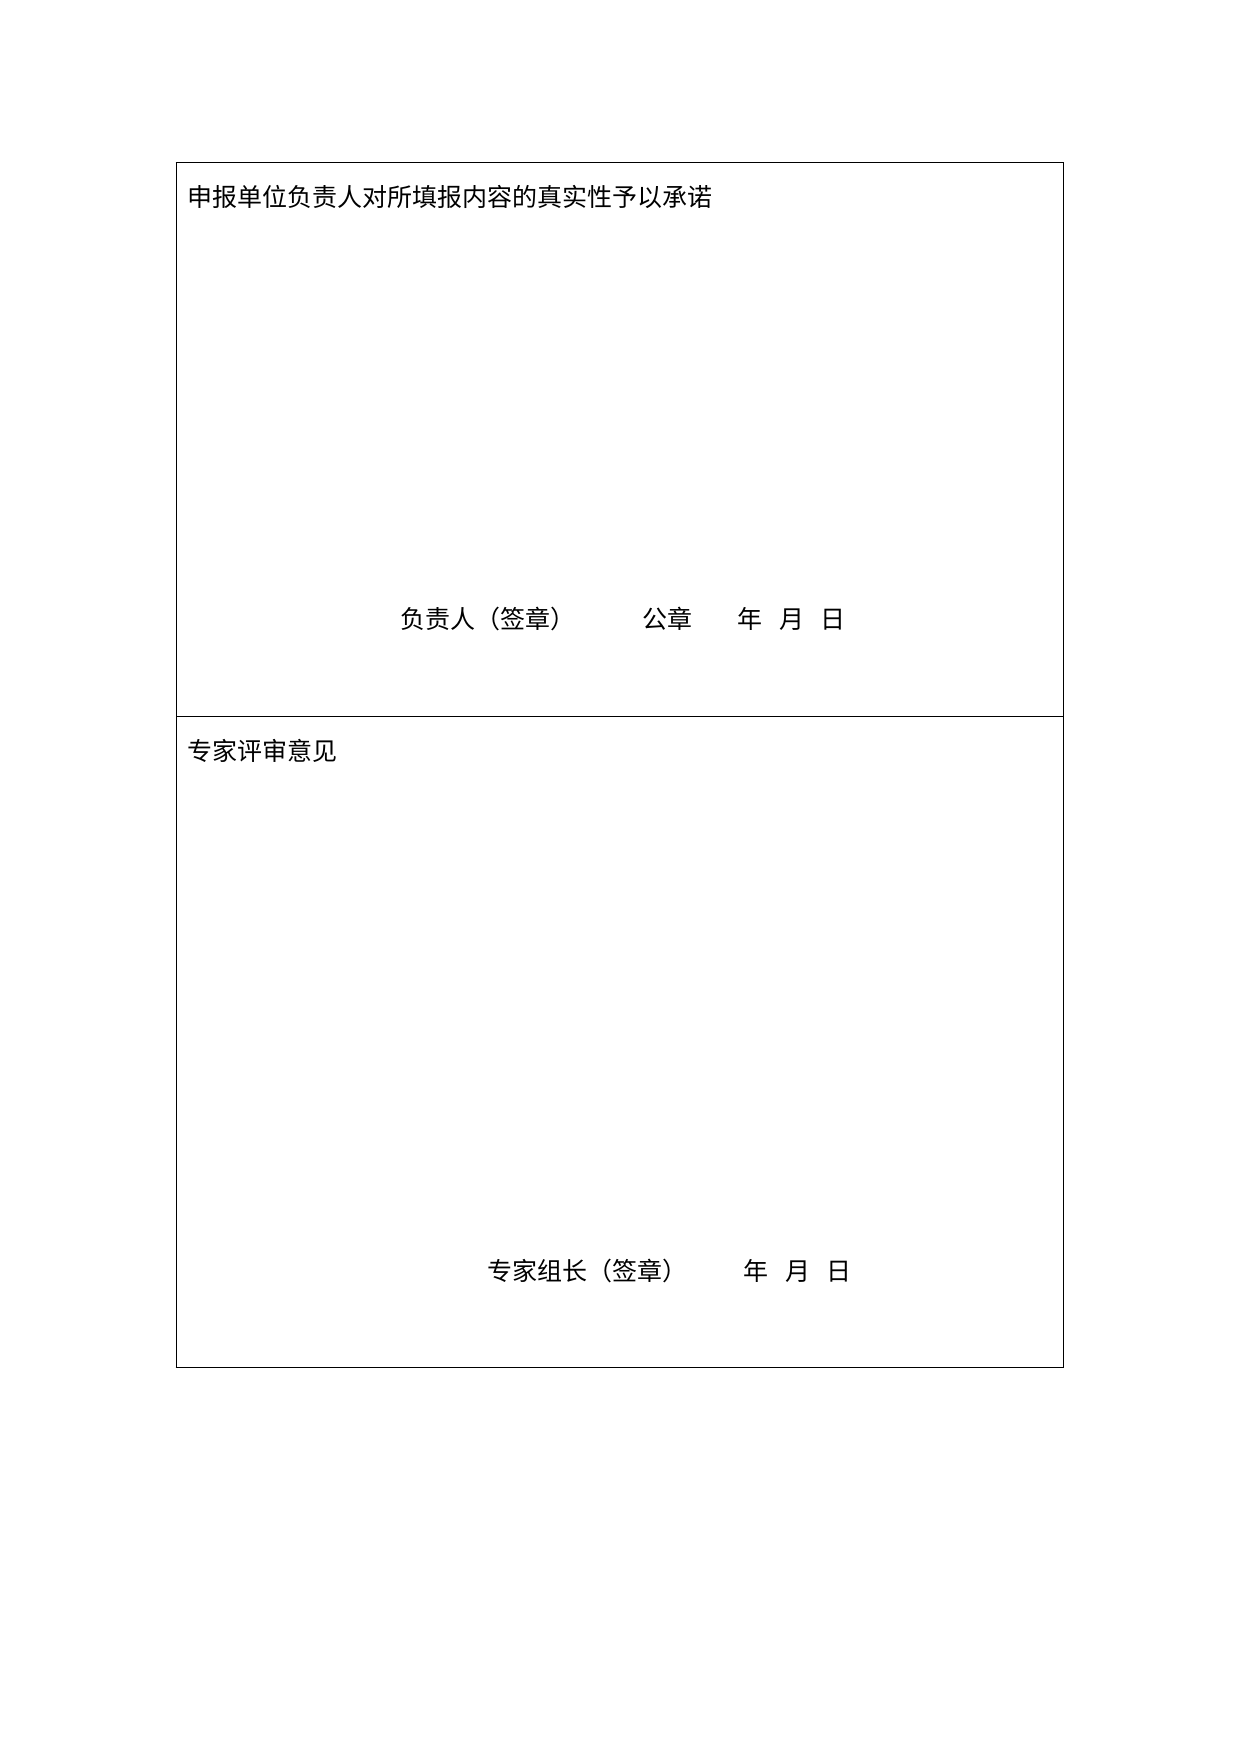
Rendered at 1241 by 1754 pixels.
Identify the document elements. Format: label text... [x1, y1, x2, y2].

table_cell 专家评审意见 专家组长（签章） 年 月 日 [177, 717, 1063, 1367]
table_cell 申报单位负责人对所填报内容的真实性予以承诺 负责人（签章） 公章 年 月 日 [177, 163, 1063, 716]
